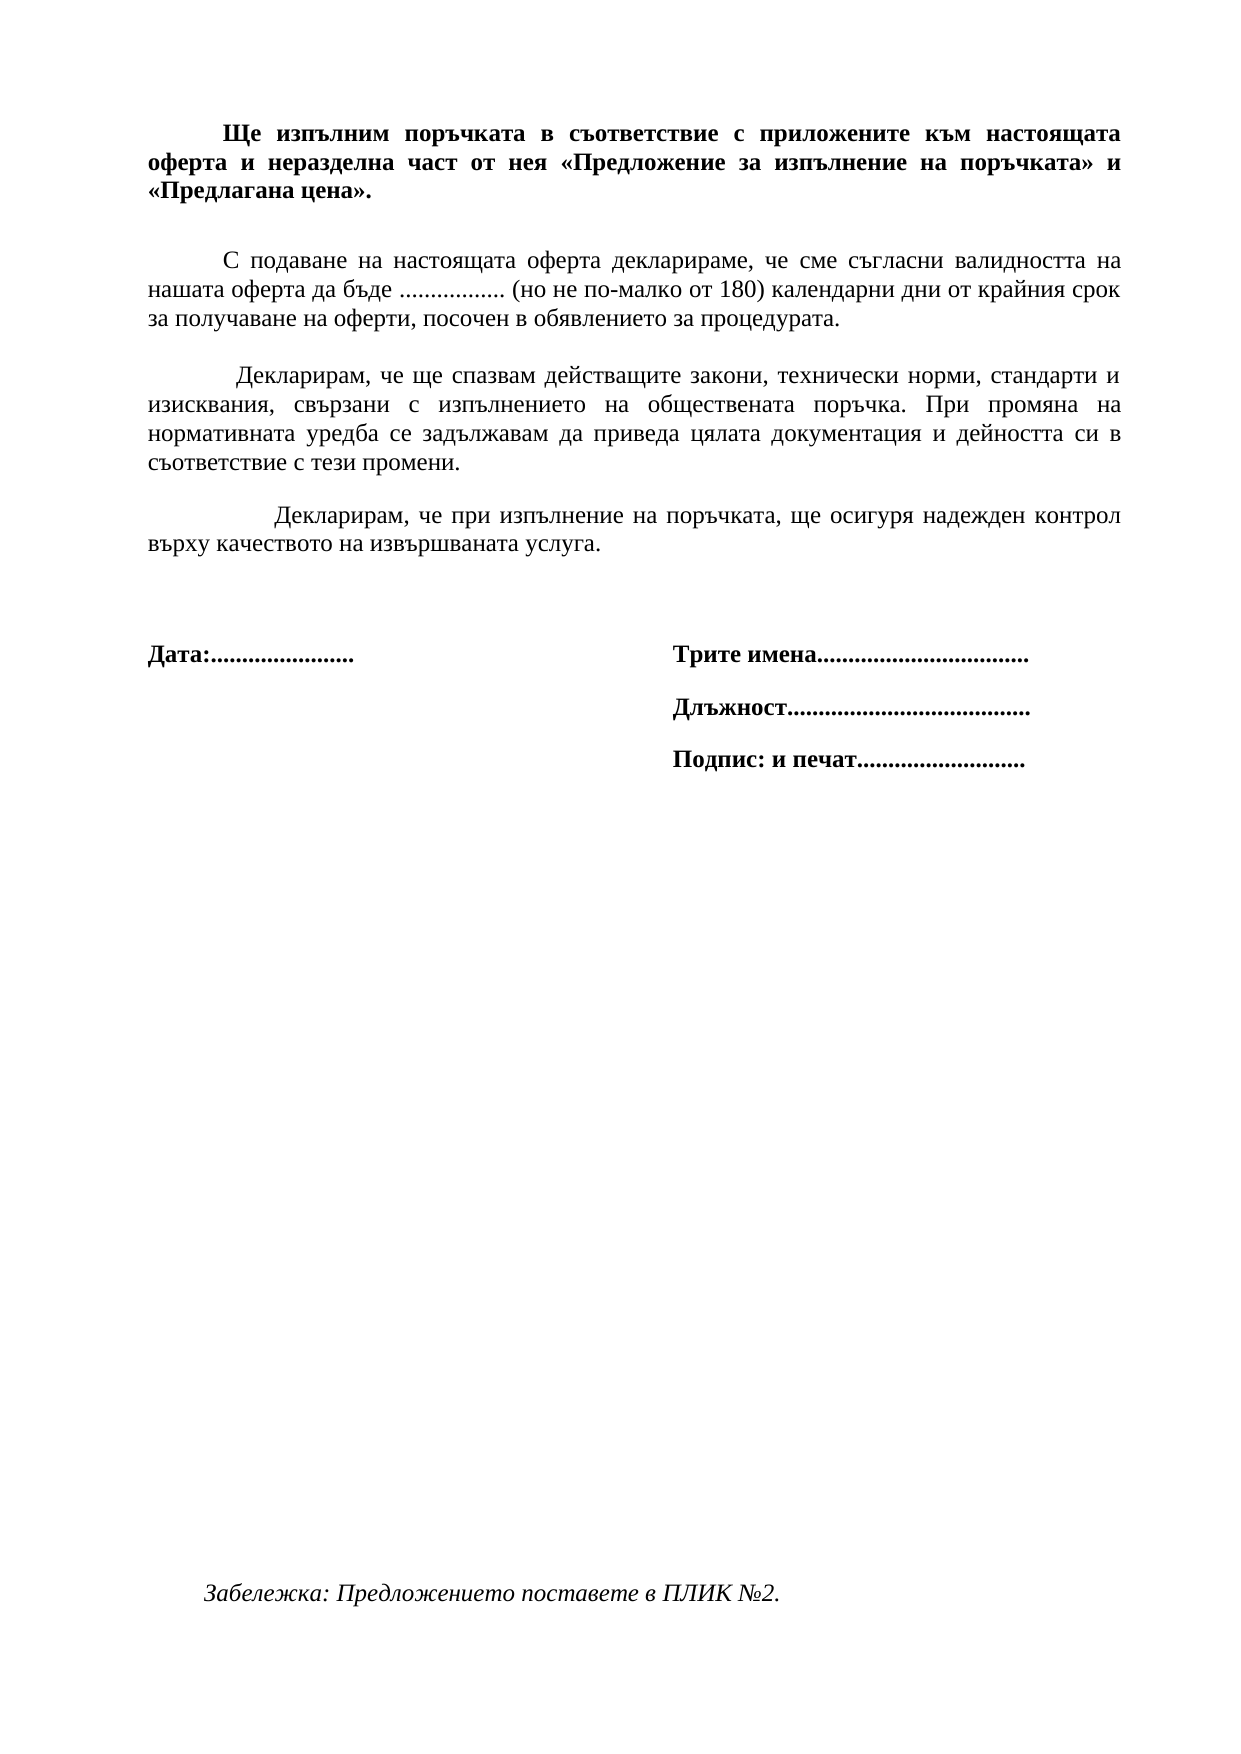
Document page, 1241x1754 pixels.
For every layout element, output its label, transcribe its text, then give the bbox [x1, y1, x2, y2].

text Длъжност....................................... [148, 692, 1122, 720]
text Ще изпълним поръчката в съответствие с приложените към настоящата оферта и неразделна част от нея «Предложение за изпълнение на поръчката» и «Предлагана цена». [148, 118, 1122, 204]
text Забележка: Предложението поставете в ПЛИК №2. [148, 1578, 1122, 1607]
text Подпис: и печат........................... [148, 744, 1122, 773]
text Декларирам, че при изпълнение на поръчката, ще осигуря надежден контрол върху качеството на извършваната услуга. [148, 500, 1122, 557]
text Дата:....................... Трите имена.................................. [148, 639, 1122, 667]
text Декларирам, че ще спазвам действащите закони, технически норми, стандарти и изисквания, свързани с изпълнението на обществената поръчка. При промяна на нормативната уредба се задължавам да приведа цялата документация и дейността си в съответствие с тези промени. [148, 361, 1122, 476]
text С подаване на настоящата оферта декларираме, че сме съгласни валидността на нашата оферта да бъде ................. (но не по-малко от 180) календарни дни от крайния срок за получаване на оферти, посочен в обявлението за процедурата. [148, 246, 1122, 332]
